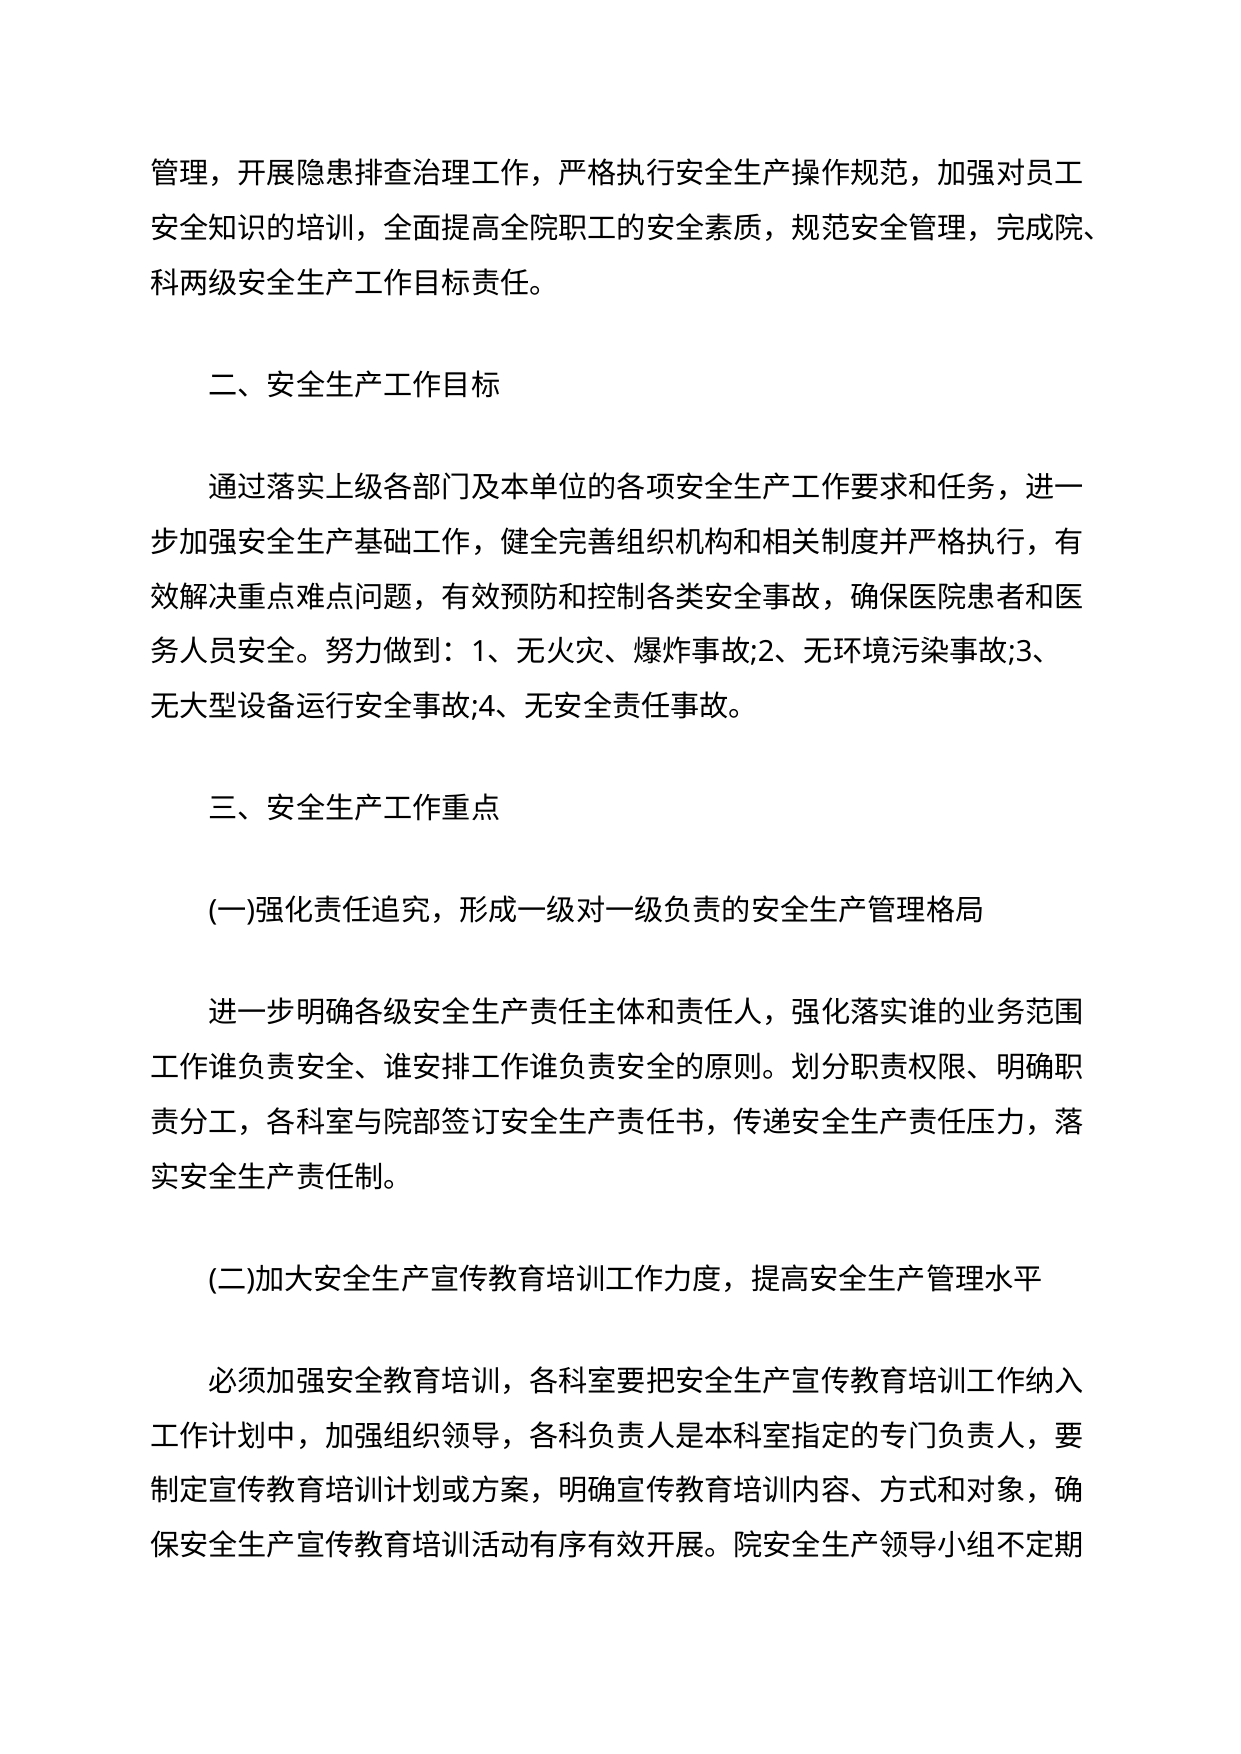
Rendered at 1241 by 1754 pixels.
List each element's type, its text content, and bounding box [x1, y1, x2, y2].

text 三、安全生产工作重点 [150, 785, 1090, 827]
text 二、安全生产工作目标 [150, 362, 1090, 404]
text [150, 150, 1090, 302]
text (一)强化责任追究，形成一级对一级负责的安全生产管理格局 [150, 887, 1090, 929]
text 进一步明确各级安全生产责任主体和责任人，强化落实谁的业务范围工作谁负责安全、谁安排工作谁负责安全的原则。划分职责权限、明确职责分工，各科室与院部签订安全生产责任书，传递安全生产责任压力，落实安全生产责任制。 [150, 989, 1090, 1196]
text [150, 1357, 1090, 1564]
text (二)加大安全生产宣传教育培训工作力度，提高安全生产管理水平 [150, 1255, 1090, 1298]
text 通过落实上级各部门及本单位的各项安全生产工作要求和任务，进一步加强安全生产基础工作，健全完善组织机构和相关制度并严格执行，有效解决重点难点问题，有效预防和控制各类安全事故，确保医院患者和医务人员安全。努力做到：1、无火灾、爆炸事故;2、无环境污染事故;3、无大型设备运行安全事故;4、无安全责任事故。 [150, 463, 1090, 725]
